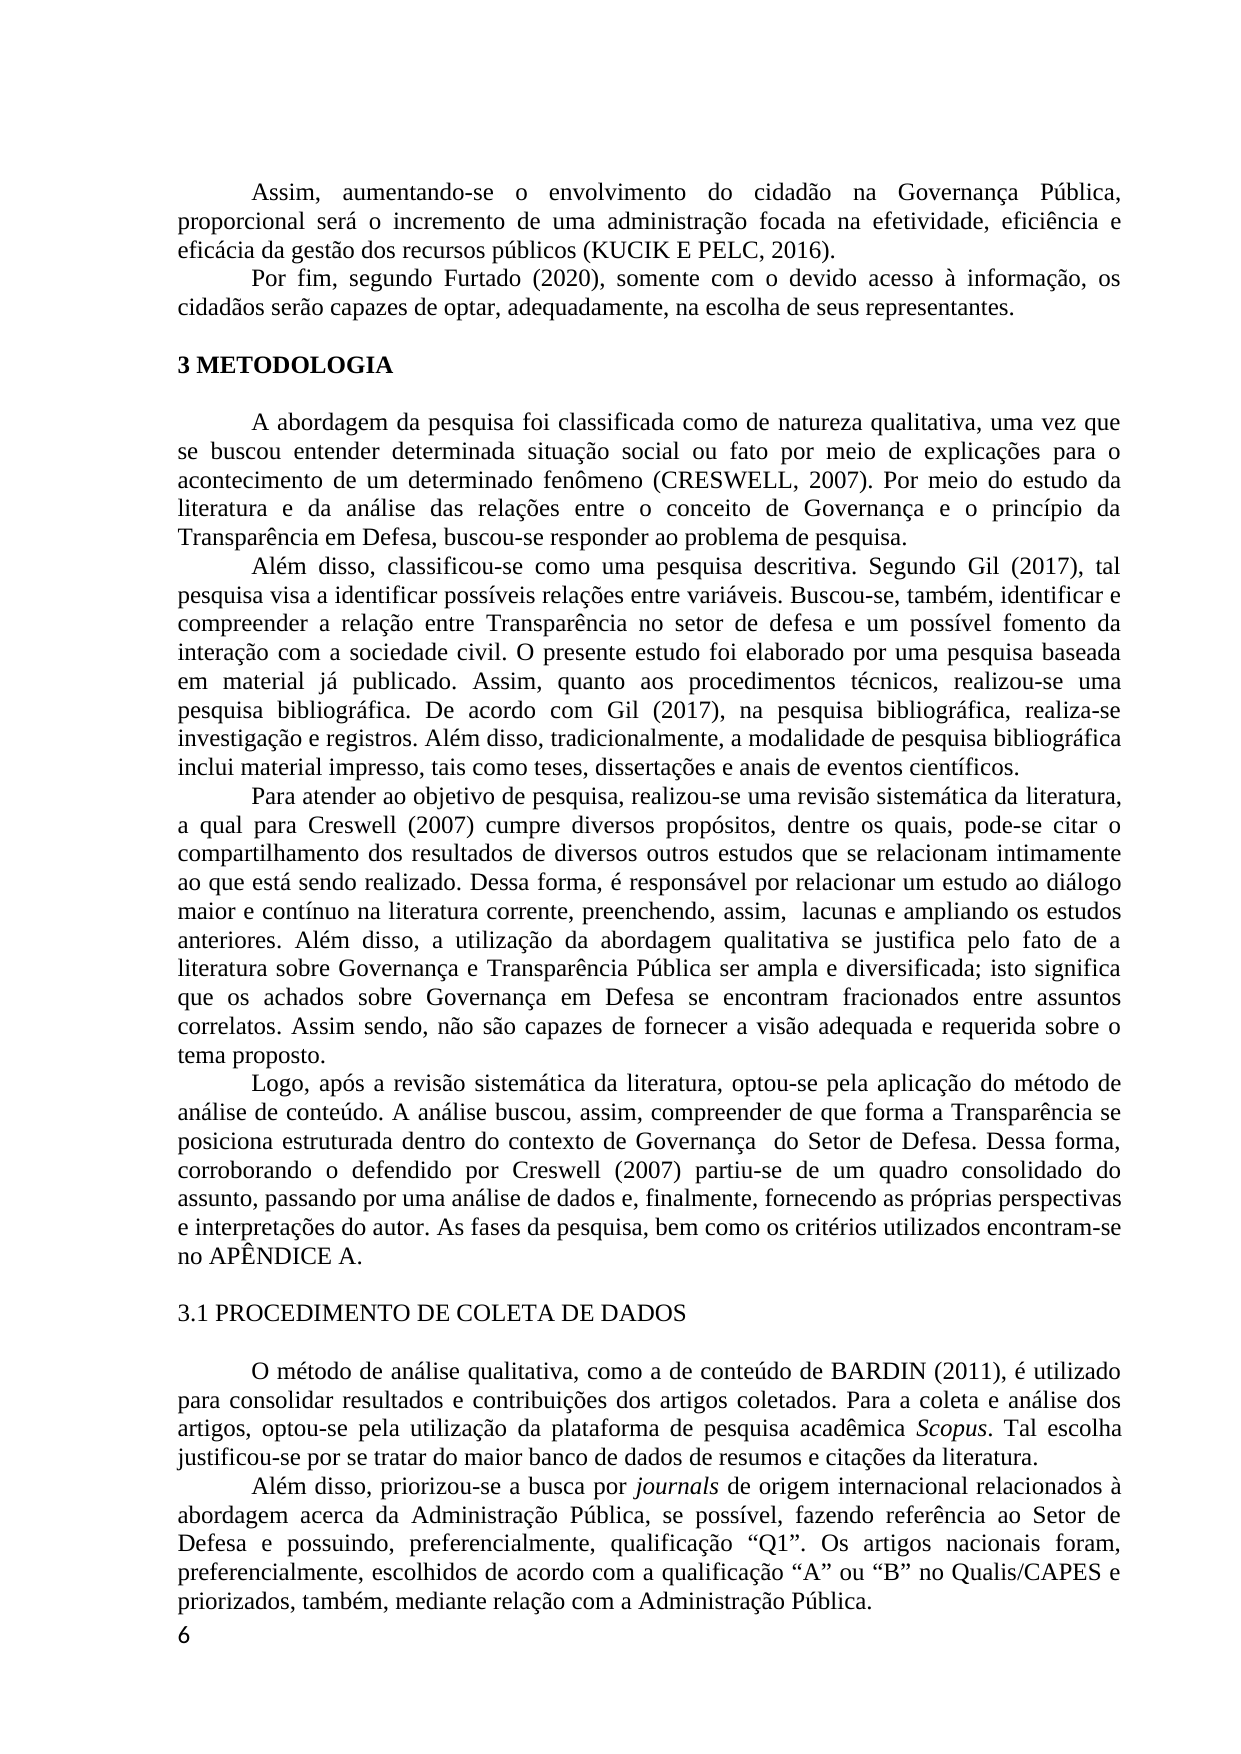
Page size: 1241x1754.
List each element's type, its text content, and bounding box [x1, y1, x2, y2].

text Logo, após a revisão sistemática da literatura, optou-se pela aplicação do método de análise de conteúdo. A análise buscou, assim, compreender de que forma a Transparência se posiciona estruturada dentro do contexto de Governança do Setor de Defesa. Dessa forma, corroborando o defendido por Creswell (2007) partiu-se de um quadro consolidado do assunto, passando por uma análise de dados e, finalmente, fornecendo as próprias perspectivas e interpretações do autor. As fases da pesquisa, bem como os critérios utilizados encontram-se no APÊNDICE A. [177, 1068, 1122, 1270]
text Para atender ao objetivo de pesquisa, realizou-se uma revisão sistemática da literatura, a qual para Creswell (2007) cumpre diversos propósitos, dentre os quais, pode-se citar o compartilhamento dos resultados de diversos outros estudos que se relacionam intimamente ao que está sendo realizado. Dessa forma, é responsável por relacionar um estudo ao diálogo maior e contínuo na literatura corrente, preenchendo, assim, lacunas e ampliando os estudos anteriores. Além disso, a utilização da abordagem qualitativa se justifica pelo fato de a literatura sobre Governança e Transparência Pública ser ampla e diversificada; isto significa que os achados sobre Governança em Defesa se encontram fracionados entre assuntos correlatos. Assim sendo, não são capazes de fornecer a visão adequada e requerida sobre o tema proposto. [177, 781, 1122, 1068]
text Além disso, classificou-se como uma pesquisa descritiva. Segundo Gil (2017), tal pesquisa visa a identificar possíveis relações entre variáveis. Buscou-se, também, identificar e compreender a relação entre Transparência no setor de defesa e um possível fomento da interação com a sociedade civil. O presente estudo foi elaborado por uma pesquisa baseada em material já publicado. Assim, quanto aos procedimentos técnicos, realizou-se uma pesquisa bibliográfica. De acordo com Gil (2017), na pesquisa bibliográfica, realiza-se investigação e registros. Além disso, tradicionalmente, a modalidade de pesquisa bibliográfica inclui material impresso, tais como teses, dissertações e anais de eventos científicos. [177, 551, 1122, 781]
text Assim, aumentando-se o envolvimento do cidadão na Governança Pública, proporcional será o incremento de uma administração focada na efetividade, eficiência e eficácia da gestão dos recursos públicos (KUCIK E PELC, 2016). [177, 177, 1122, 263]
text 3 METODOLOGIA [177, 350, 1122, 378]
text A abordagem da pesquisa foi classificada como de natureza qualitativa, uma vez que se buscou entender determinada situação social ou fato por meio de explicações para o acontecimento de um determinado fenômeno (CRESWELL, 2007). Por meio do estudo da literatura e da análise das relações entre o conceito de Governança e o princípio da Transparência em Defesa, buscou-se responder ao problema de pesquisa. [177, 407, 1122, 551]
text Por fim, segundo Furtado (2020), somente com o devido acesso à informação, os cidadãos serão capazes de optar, adequadamente, na escolha de seus representantes. [177, 263, 1122, 321]
text 3.1 PROCEDIMENTO DE COLETA DE DADOS [177, 1298, 1122, 1327]
text O método de análise qualitativa, como a de conteúdo de BARDIN (2011), é utilizado para consolidar resultados e contribuições dos artigos coletados. Para a coleta e análise dos artigos, optou-se pela utilização da plataforma de pesquisa acadêmica Scopus. Tal escolha justificou-se por se tratar do maior banco de dados de resumos e citações da literatura. [177, 1356, 1122, 1471]
text Além disso, priorizou-se a busca por journals de origem internacional relacionados à abordagem acerca da Administração Pública, se possível, fazendo referência ao Setor de Defesa e possuindo, preferencialmente, qualificação “Q1”. Os artigos nacionais foram, preferencialmente, escolhidos de acordo com a qualificação “A” ou “B” no Qualis/CAPES e priorizados, também, mediante relação com a Administração Pública. [177, 1471, 1122, 1615]
